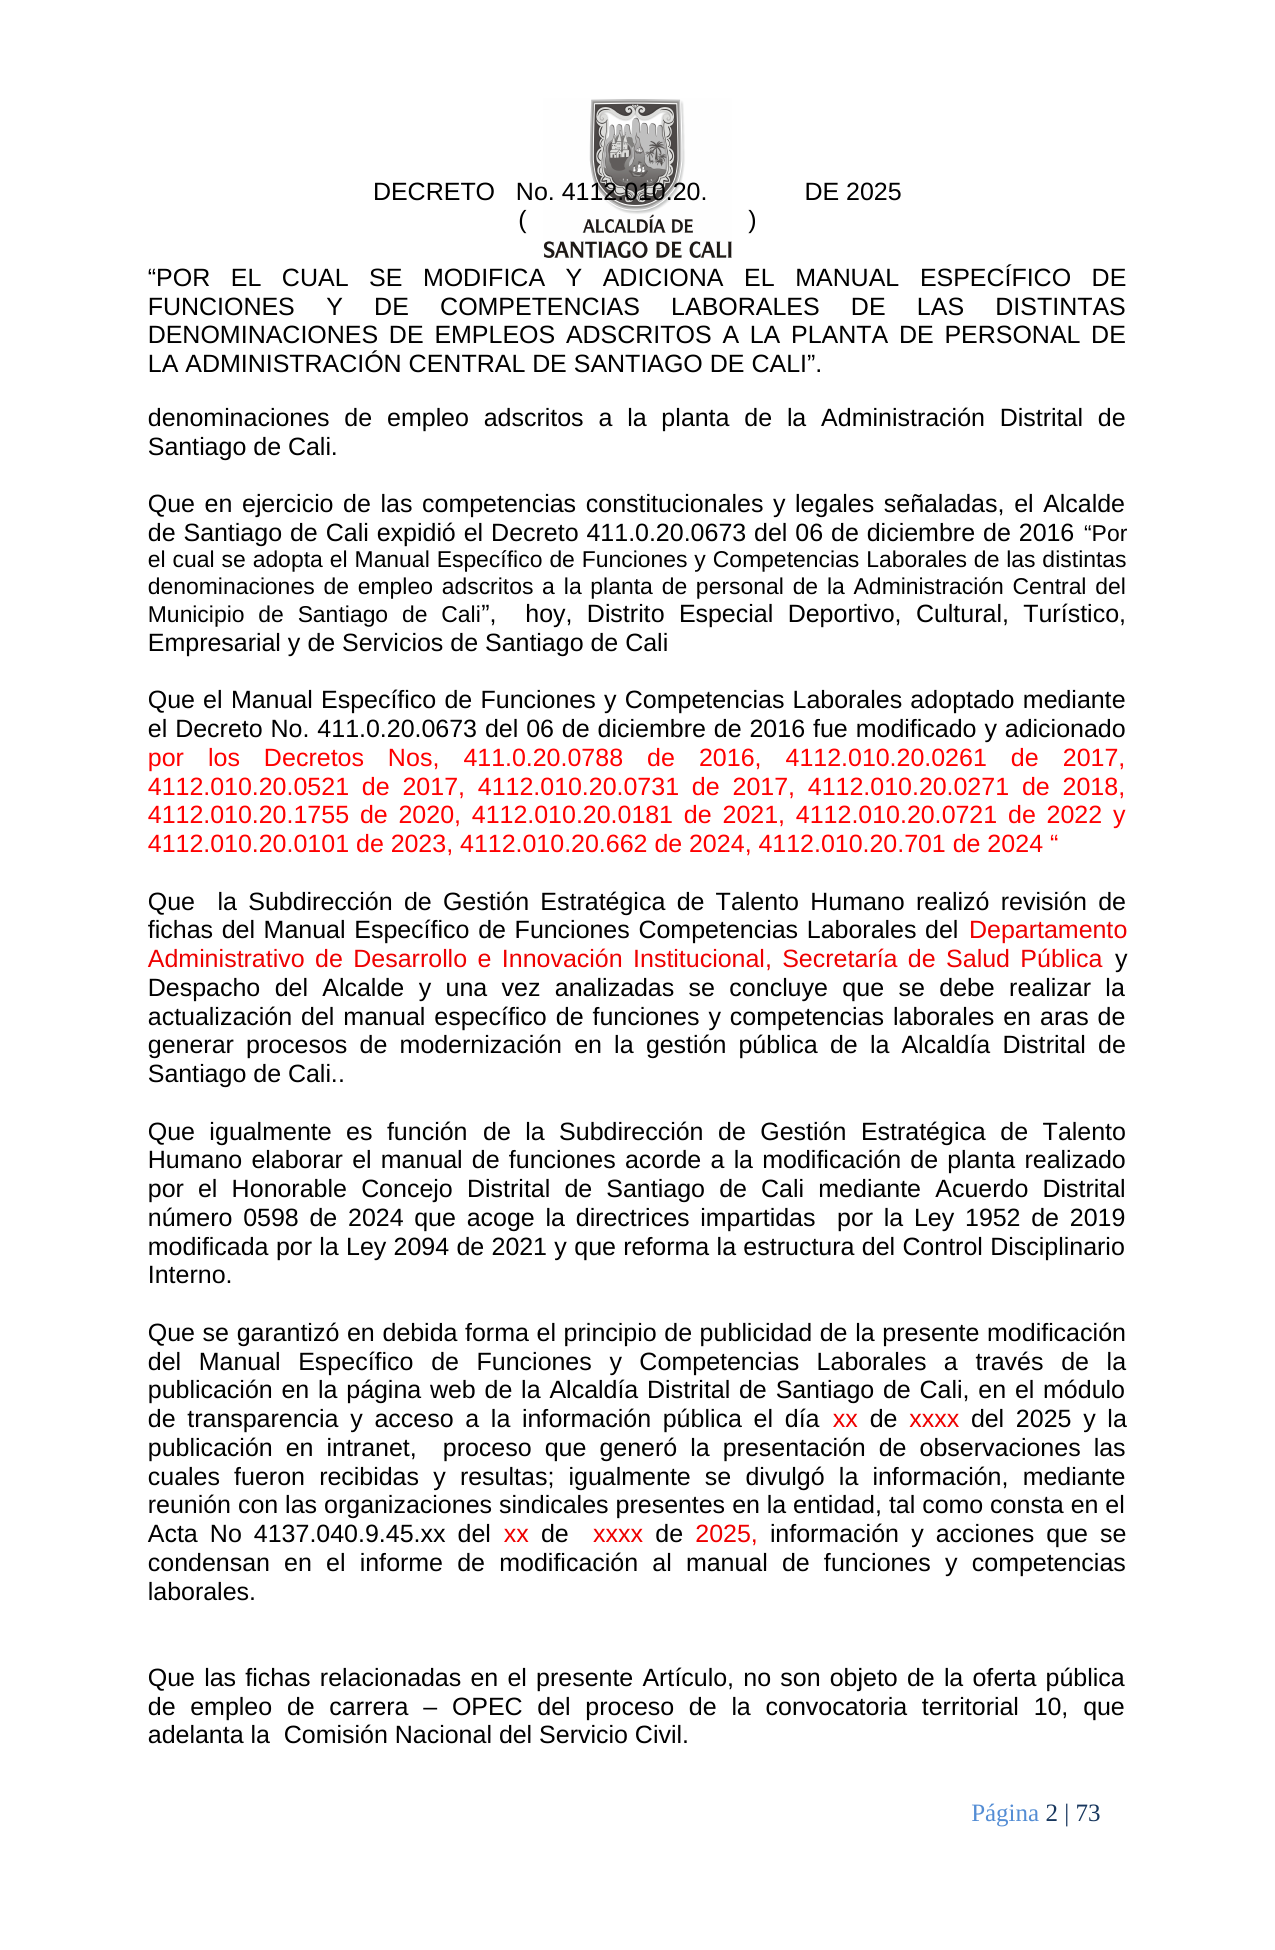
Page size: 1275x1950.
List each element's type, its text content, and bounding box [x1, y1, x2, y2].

text Que se garantizó en debida forma el principio de publicidad de la presente modificación del Manual Específico de Funciones y Competencias Laborales a través de la publicación en la página web de la Alcaldía Distrital de Santiago de Cali, en el módulo de transparencia y acceso a la información pública el día xx de xxxx del 2025 y la publicación en intranet, proceso que generó la presentación de observaciones las cuales fueron recibidas y resultas; igualmente se divulgó la información, mediante reunión con las organizaciones sindicales presentes en la entidad, tal como consta en el Acta No 4137.040.9.45.xx del xx de xxxx de 2025, información y acciones que se condensan en el informe de modificación al manual de funciones y competencias laborales. [148, 1318, 1127, 1605]
text Que las fichas relacionadas en el presente Artículo, no son objeto de la oferta pública de empleo de carrera – OPEC del proceso de la convocatoria territorial 10, que adelanta la Comisión Nacional del Servicio Civil. [148, 1663, 1127, 1749]
picture [543, 98, 732, 258]
text Que igualmente es función de la Subdirección de Gestión Estratégica de Talento Humano elaborar el manual de funciones acorde a la modificación de planta realizado por el Honorable Concejo Distrital de Santiago de Cali mediante Acuerdo Distrital número 0598 de 2024 que acoge la directrices impartidas por la Ley 1952 de 2019 modificada por la Ley 2094 de 2021 y que reforma la estructura del Control Disciplinario Interno. [148, 1117, 1127, 1289]
text Que la Subdirección de Gestión Estratégica de Talento Humano realizó revisión de fichas del Manual Específico de Funciones Competencias Laborales del Departamento Administrativo de Desarrollo e Innovación Institucional, Secretaría de Salud Pública y Despacho del Alcalde y una vez analizadas se concluye que se debe realizar la actualización del manual específico de funciones y competencias laborales en aras de generar procesos de modernización en la gestión pública de la Alcaldía Distrital de Santiago de Cali.. [148, 887, 1127, 1088]
text Que el Manual Específico de Funciones y Competencias Laborales adoptado mediante el Decreto No. 411.0.20.0673 del 06 de diciembre de 2016 fue modificado y adicionado por los Decretos Nos, 411.0.20.0788 de 2016, 4112.010.20.0261 de 2017, 4112.010.20.0521 de 2017, 4112.010.20.0731 de 2017, 4112.010.20.0271 de 2018, 4112.010.20.1755 de 2020, 4112.010.20.0181 de 2021, 4112.010.20.0721 de 2022 y 4112.010.20.0101 de 2023, 4112.010.20.662 de 2024, 4112.010.20.701 de 2024 “ [148, 685, 1127, 858]
text Que en ejercicio de las competencias constitucionales y legales señaladas, el Alcalde de Santiago de Cali expidió el Decreto 411.0.20.0673 del 06 de diciembre de 2016 “Por el cual se adopta el Manual Específico de Funciones y Competencias Laborales de las distintas denominaciones de empleo adscritos a la planta de personal de la Administración Central del Municipio de Santiago de Cali”, hoy, Distrito Especial Deportivo, Cultural, Turístico, Empresarial y de Servicios de Santiago de Cali [148, 489, 1127, 657]
